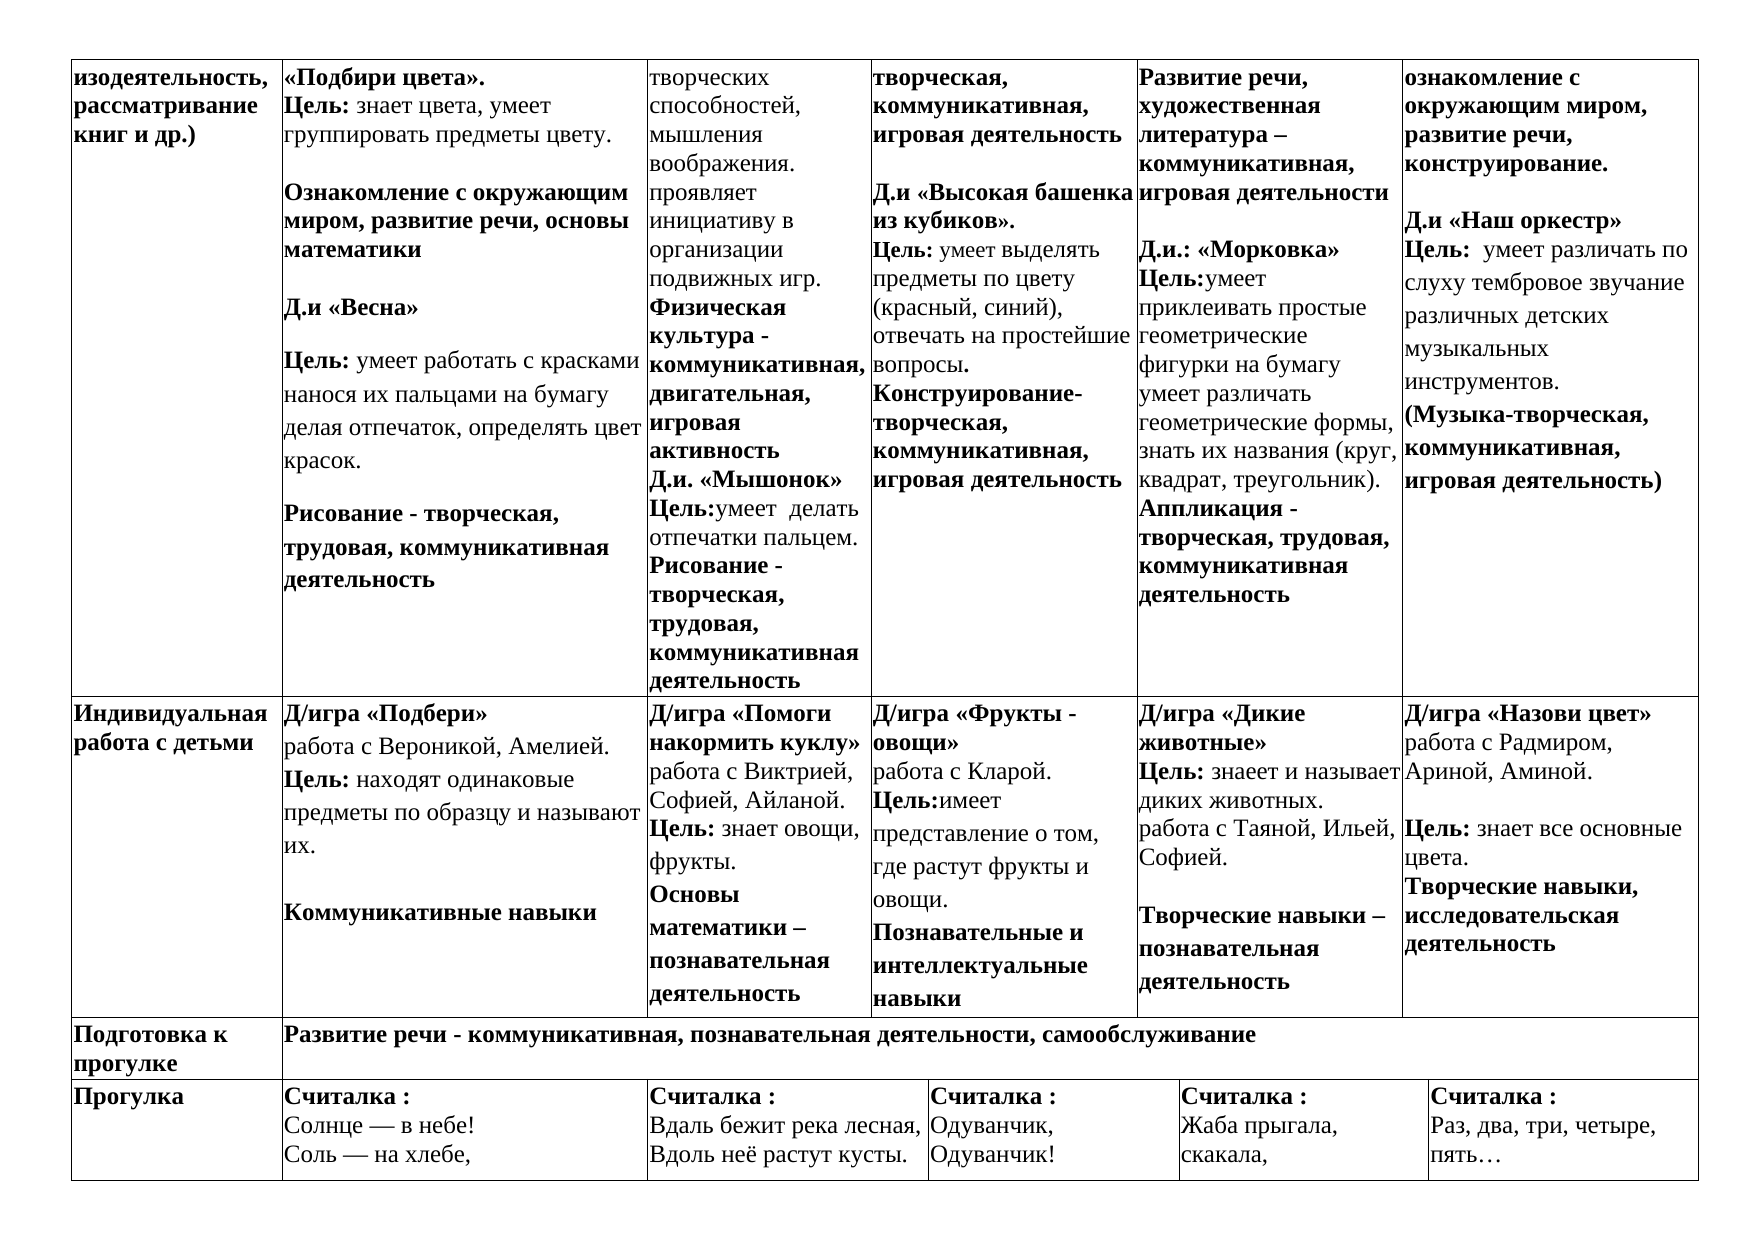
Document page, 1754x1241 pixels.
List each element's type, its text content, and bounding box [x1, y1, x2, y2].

table_cell Развитие речи - коммуникативная, познавательная деятельности, самообслуживание [283, 1018, 1698, 1079]
table_cell Прогулка [72, 1080, 282, 1180]
table_cell Д/игра «Подбери» работа с Вероникой, Амелией. Цель: находят одинаковые предметы по образцу и называют их. Коммуникативные навыки [283, 697, 647, 1017]
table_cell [72, 60, 282, 696]
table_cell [648, 60, 871, 696]
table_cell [283, 60, 647, 696]
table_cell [1403, 60, 1698, 696]
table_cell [1138, 60, 1402, 696]
table_cell Д/игра «Назови цвет» работа с Радмиром, Ариной, Аминой. Цель: знает все основные цвета. Творческие навыки, исследовательская деятельность [1403, 697, 1698, 1017]
table_cell Подготовка к прогулке [72, 1018, 282, 1079]
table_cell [1180, 1080, 1428, 1180]
table_cell Индивидуальная работа с детьми [72, 697, 282, 1017]
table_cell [929, 1080, 1179, 1180]
table_cell Д/игра «Помоги накормить куклу» работа с Виктрией, Софией, Айланой. Цель: знает овощи, фрукты. Основы математики – познавательная деятельность [648, 697, 871, 1017]
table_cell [1429, 1080, 1698, 1180]
table_cell Д/игра «Фрукты - овощи» работа с Кларой. Цель:имеет представление о том, где растут фрукты и овощи. Познавательные и интеллектуальные навыки [872, 697, 1137, 1017]
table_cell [872, 60, 1137, 696]
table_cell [648, 1080, 928, 1180]
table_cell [283, 1080, 647, 1180]
table_cell Д/игра «Дикие животные» Цель: знаеет и называет диких животных. работа с Таяной, Ильей, Софией. Творческие навыки – познавательная деятельность [1138, 697, 1402, 1017]
